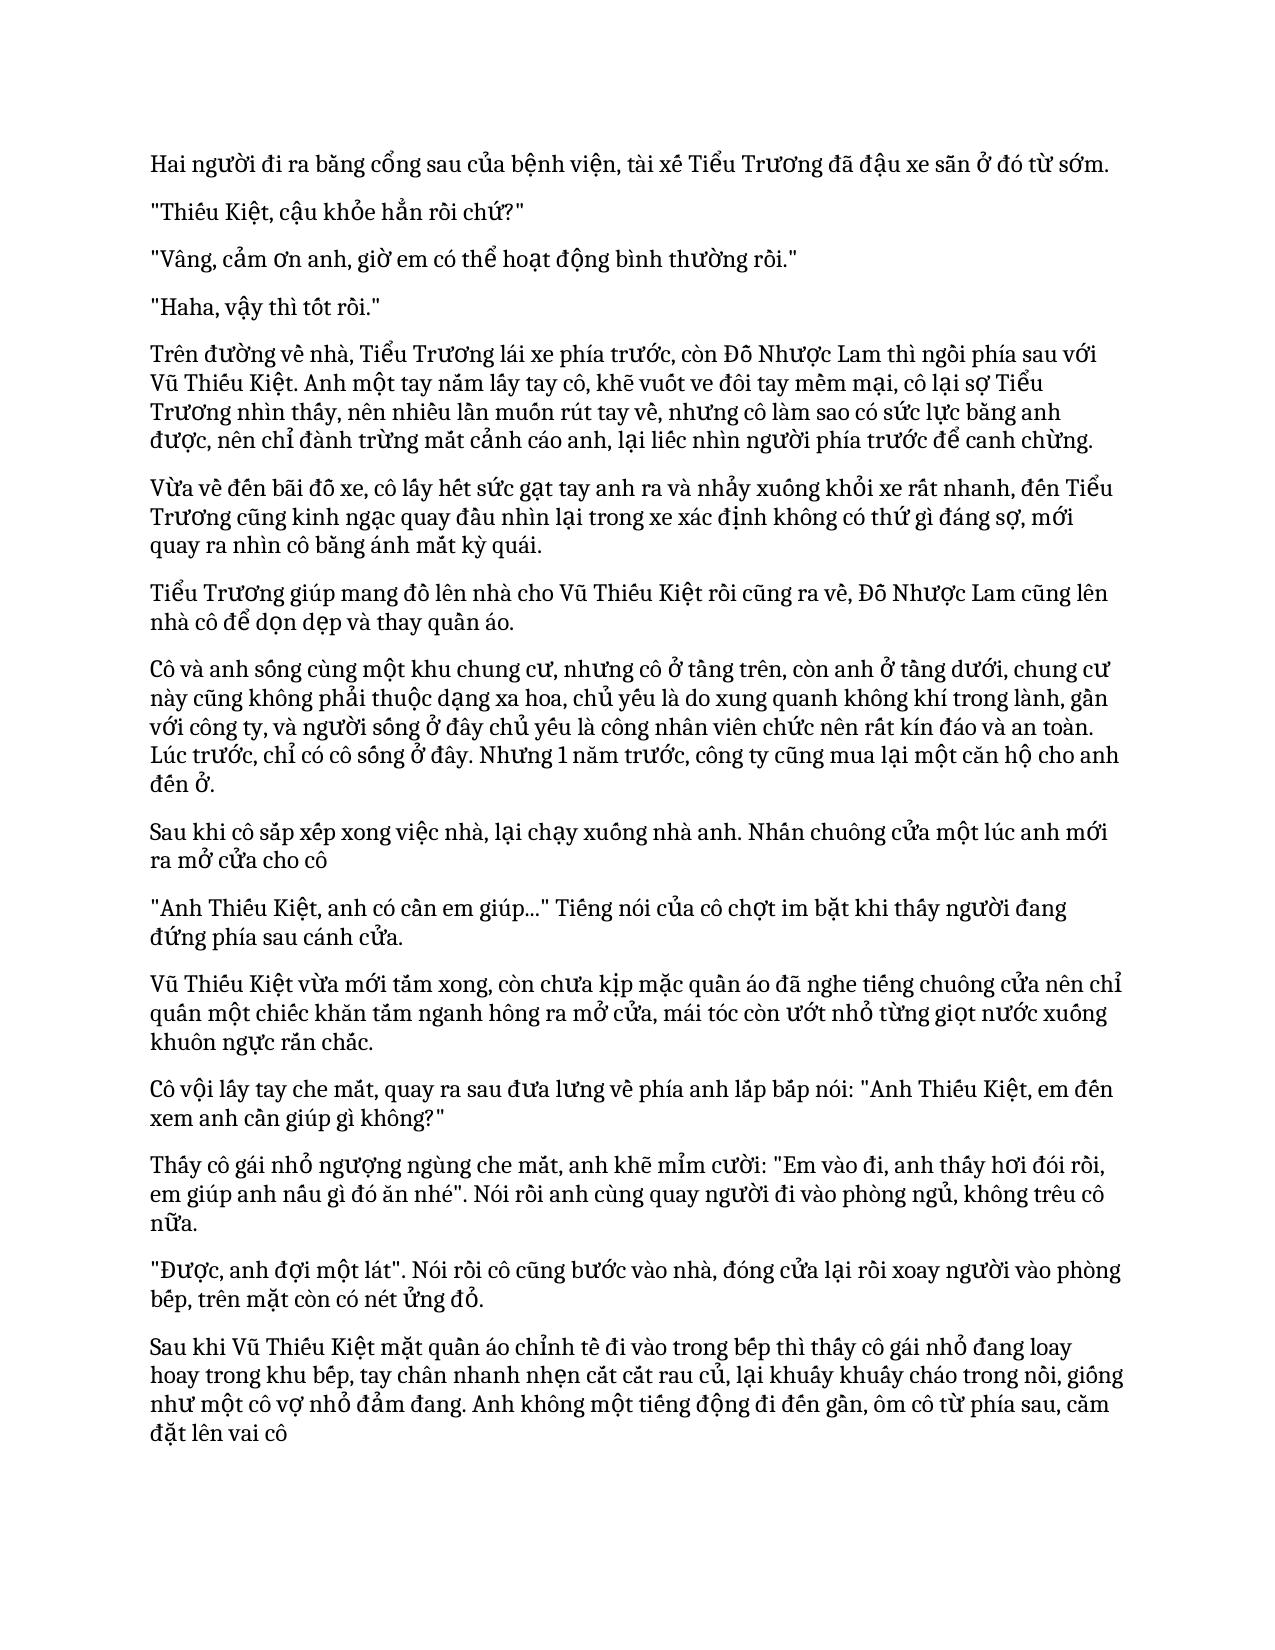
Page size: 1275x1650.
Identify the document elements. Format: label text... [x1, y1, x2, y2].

text Sau khi cô sắp xếp xong việc nhà, lại chạy xuống nhà anh. Nhấn chuông cửa một lúc anh mới ra mở cửa cho cô [150, 817, 1125, 875]
text Hai người đi ra bằng cổng sau của bệnh viện, tài xế Tiểu Trương đã đậu xe sẵn ở đó từ sớm. [150, 150, 1125, 179]
text Cô vội lấy tay che mắt, quay ra sau đưa lưng về phía anh lắp bắp nói: "Anh Thiếu Kiệt, em đến xem anh cần giúp gì không?" [150, 1075, 1125, 1132]
text "Được, anh đợi một lát". Nói rồi cô cũng bước vào nhà, đóng cửa lại rồi xoay người vào phòng bếp, trên mặt còn có nét ửng đỏ. [150, 1256, 1125, 1314]
text "Anh Thiếu Kiệt, anh có cần em giúp..." Tiếng nói của cô chợt im bặt khi thấy người đang đứng phía sau cánh cửa. [150, 894, 1125, 951]
text Sau khi Vũ Thiếu Kiệt mặt quần áo chỉnh tề đi vào trong bếp thì thấy cô gái nhỏ đang loay hoay trong khu bếp, tay chân nhanh nhẹn cắt cắt rau củ, lại khuấy khuấy cháo trong nồi, giống như một cô vợ nhỏ đảm đang. Anh không một tiếng động đi đến gần, ôm cô từ phía sau, cằm đặt lên vai cô [150, 1332, 1125, 1447]
text Thấy cô gái nhỏ ngượng ngùng che mắt, anh khẽ mỉm cười: "Em vào đi, anh thấy hơi đói rồi, em giúp anh nấu gì đó ăn nhé". Nói rồi anh cùng quay người đi vào phòng ngủ, không trêu cô nữa. [150, 1151, 1125, 1237]
text Cô và anh sống cùng một khu chung cư, nhưng cô ở tầng trên, còn anh ở tầng dưới, chung cư này cũng không phải thuộc dạng xa hoa, chủ yếu là do xung quanh không khí trong lành, gần với công ty, và người sống ở đây chủ yếu là công nhân viên chức nên rất kín đáo và an toàn. Lúc trước, chỉ có cô sống ở đây. Nhưng 1 năm trước, công ty cũng mua lại một căn hộ cho anh đến ở. [150, 655, 1125, 799]
text Tiểu Trương giúp mang đồ lên nhà cho Vũ Thiếu Kiệt rồi cũng ra về, Đỗ Nhược Lam cũng lên nhà cô để dọn dẹp và thay quần áo. [150, 579, 1125, 636]
text Vừa về đến bãi đỗ xe, cô lấy hết sức gạt tay anh ra và nhảy xuống khỏi xe rất nhanh, đến Tiểu Trương cũng kinh ngạc quay đầu nhìn lại trong xe xác định không có thứ gì đáng sợ, mới quay ra nhìn cô bằng ánh mắt kỳ quái. [150, 474, 1125, 560]
text "Haha, vậy thì tốt rồi." [150, 292, 1125, 321]
text Vũ Thiếu Kiệt vừa mới tắm xong, còn chưa kịp mặc quần áo đã nghe tiếng chuông cửa nên chỉ quấn một chiếc khăn tắm nganh hông ra mở cửa, mái tóc còn ướt nhỏ từng giọt nước xuống khuôn ngực rắn chắc. [150, 970, 1125, 1056]
text "Vâng, cảm ơn anh, giờ em có thể hoạt động bình thường rồi." [150, 245, 1125, 274]
text "Thiếu Kiệt, cậu khỏe hẳn rồi chứ?" [150, 197, 1125, 226]
text Trên đường về nhà, Tiểu Trương lái xe phía trước, còn Đỗ Nhược Lam thì ngồi phía sau với Vũ Thiếu Kiệt. Anh một tay nắm lấy tay cô, khẽ vuốt ve đôi tay mềm mại, cô lại sợ Tiểu Trương nhìn thấy, nên nhiều lần muốn rút tay về, nhưng cô làm sao có sức lực bằng anh được, nên chỉ đành trừng mắt cảnh cáo anh, lại liếc nhìn người phía trước để canh chừng. [150, 340, 1125, 455]
